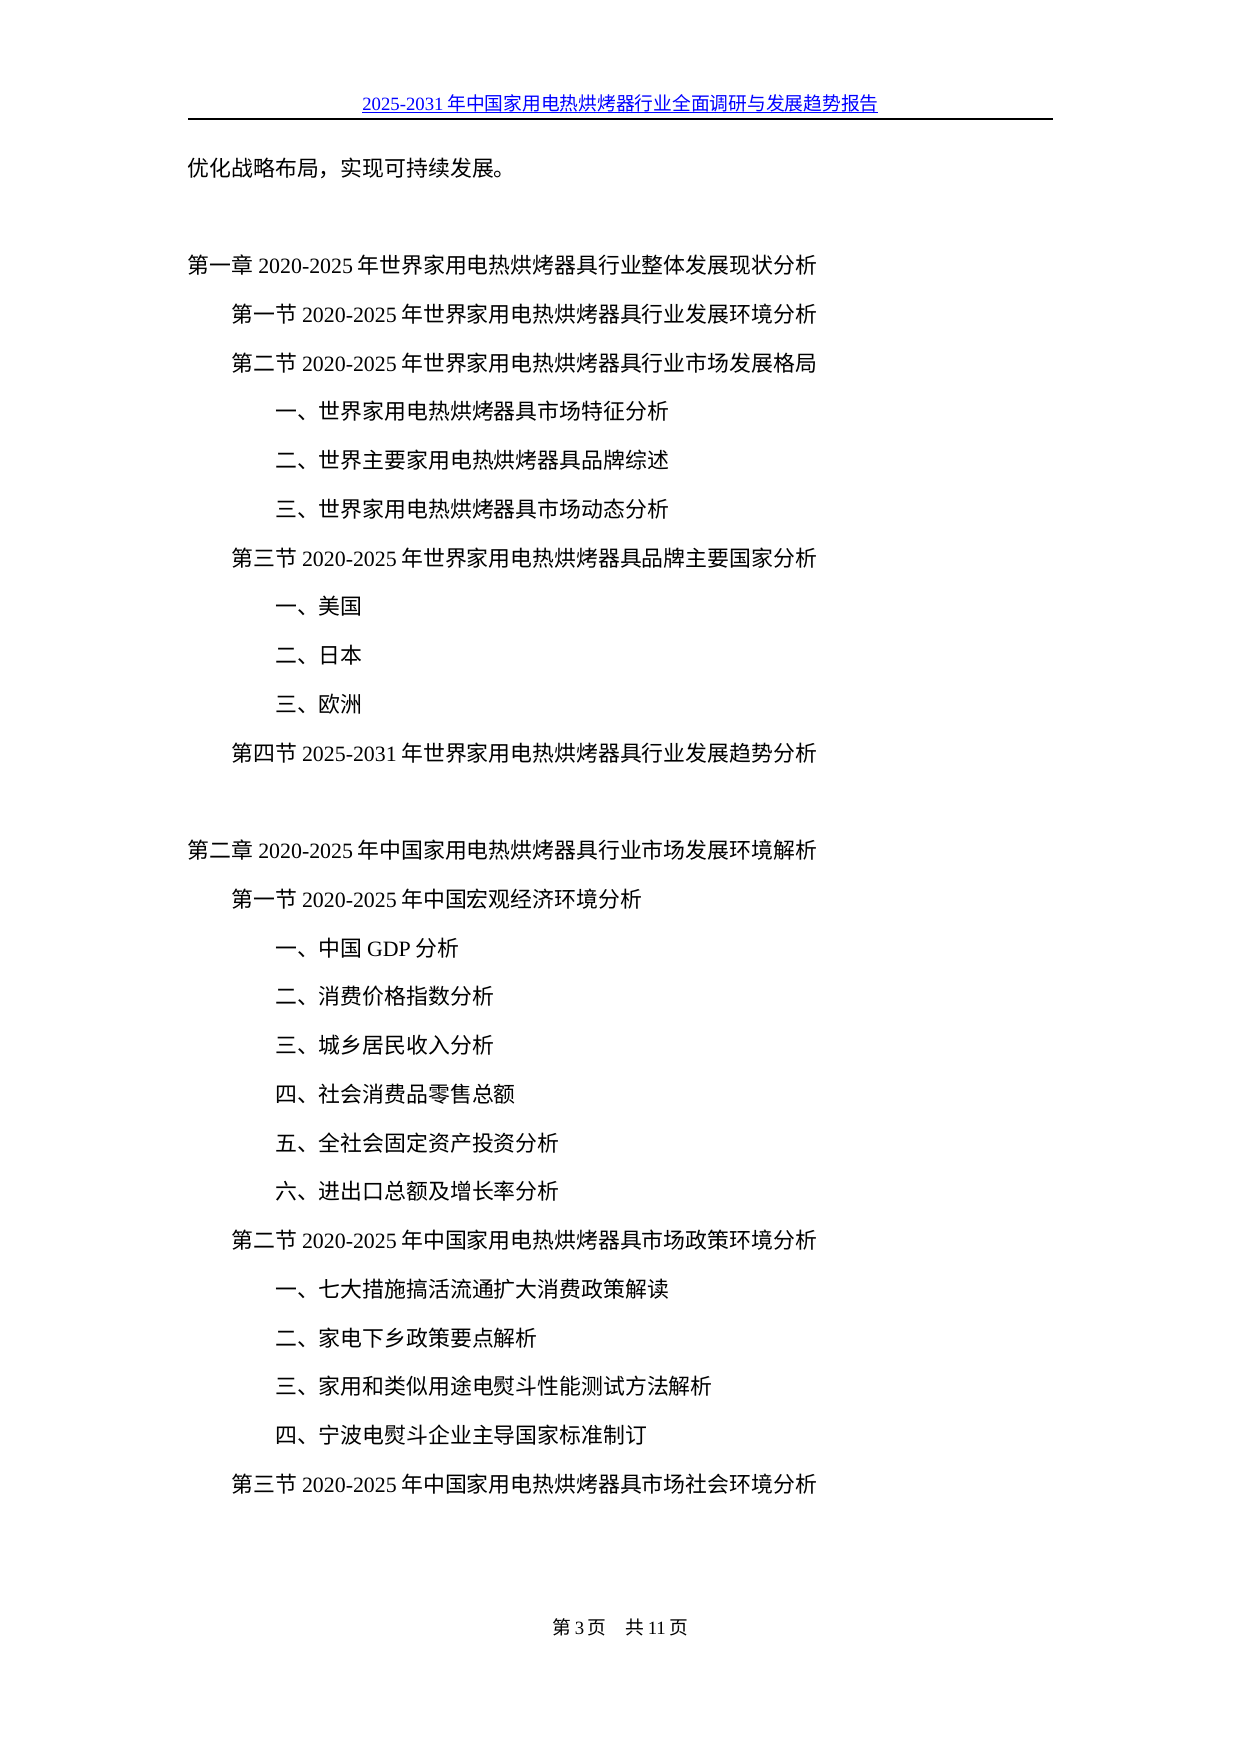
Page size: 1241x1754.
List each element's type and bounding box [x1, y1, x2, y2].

text [187, 150, 1053, 1499]
